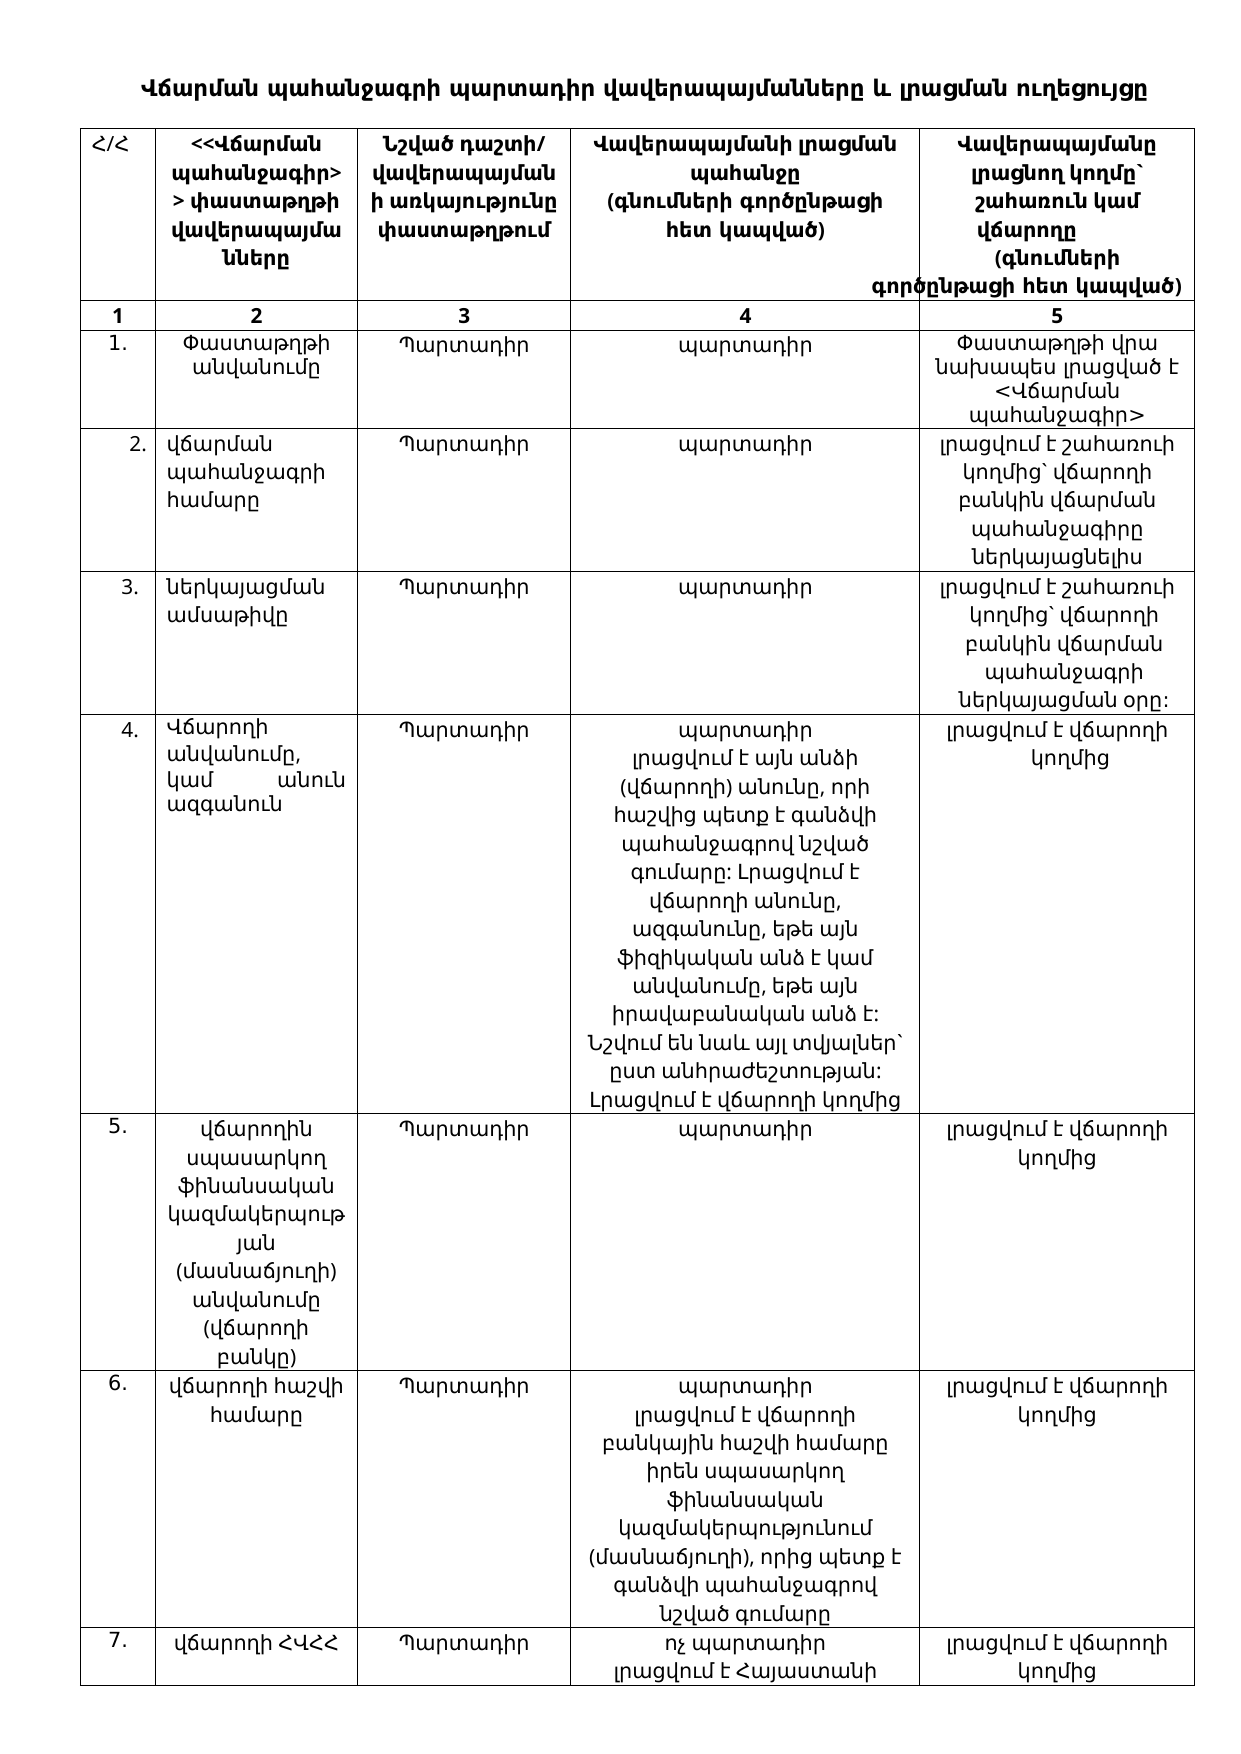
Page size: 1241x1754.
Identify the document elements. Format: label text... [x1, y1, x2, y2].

table_cell վճարողի հաշվի համարը [156, 1371, 357, 1627]
table_cell վճարողին սպասարկող ֆինանսական կազմակերպության (մասնաճյուղի) անվանումը (վճարողի բանկը) [156, 1114, 357, 1370]
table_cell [920, 1371, 1194, 1627]
table_cell Վճարողի անվանումը, կամ անուն ազգանուն [156, 715, 357, 1113]
table_header <<Վճարման պահանջագիր>> փաստաթղթի վավերապայմանները [156, 129, 357, 300]
table_cell Պարտադիր [358, 572, 570, 714]
table_cell [81, 429, 155, 571]
table_cell 6. [81, 1371, 155, 1627]
table_cell վճարման պահանջագրի համարը [156, 429, 357, 571]
table_cell պարտադիր [571, 1114, 919, 1370]
table_cell լրացվում է շահառուի կողմից` վճարողի բանկին վճարման պահանջագիրը ներկայացնելիս [920, 429, 1194, 571]
table_cell պարտադիր [571, 429, 919, 571]
table_cell 5. [81, 1114, 155, 1370]
table_cell 2 [156, 301, 357, 329]
table_cell Փաստաթղթի անվանումը [156, 331, 357, 428]
table_cell Փաստաթղթի վրա նախապես լրացված է <Վճարման պահանջագիր> [920, 331, 1194, 428]
table_header Նշված դաշտի/ վավերապայմանի առկայությունը փաստաթղթում [358, 129, 570, 300]
table_cell 1. [81, 331, 155, 428]
text Վճարման պահանջագրի պարտադիր վավերապայմանները և լրացման ուղեցույցը [118, 75, 1171, 102]
table_cell Պարտադիր [358, 1628, 570, 1685]
table_cell Պարտադիր [358, 1114, 570, 1370]
table_cell 5 [920, 301, 1194, 329]
table_cell 7. [81, 1628, 155, 1685]
table_cell 1 [81, 301, 155, 329]
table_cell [571, 1628, 919, 1685]
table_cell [920, 1628, 1194, 1685]
table_cell 4 [571, 301, 919, 329]
table_cell պարտադիր լրացվում է այն անձի (վճարողի) անունը, որի հաշվից պետք է գանձվի պահանջագրով նշված գումարը: Լրացվում է վճարողի անունը, ազգանունը, եթե այն ֆիզիկական անձ է կամ անվանումը, եթե այն իրավաբանական անձ է: Նշվում են նաև այլ տվյալներ` ըստ անհրաժեշտության: Լրացվում է վճարողի կողմից [571, 715, 919, 1113]
table_cell Պարտադիր [358, 429, 570, 571]
table_cell ներկայացման ամսաթիվը [156, 572, 357, 714]
table_cell Պարտադիր [358, 715, 570, 1113]
table_cell պարտադիր [571, 331, 919, 428]
table_cell լրացվում է վճարողի կողմից [920, 715, 1194, 1113]
table_header Վավերապայմանի լրացման պահանջը (գնումների գործընթացի հետ կապված) [571, 129, 919, 300]
table_cell [81, 715, 155, 1113]
table_cell պարտադիր [571, 572, 919, 714]
table_cell Պարտադիր [358, 1371, 570, 1627]
table_cell լրացվում է վճարողի կողմից [920, 1114, 1194, 1370]
table_cell Պարտադիր [358, 331, 570, 428]
table_cell պարտադիր լրացվում է վճարողի բանկային հաշվի համարը իրեն սպասարկող ֆինանսական կազմակերպությունում (մասնաճյուղի), որից պետք է գանձվի պահանջագրով նշված գումարը [571, 1371, 919, 1627]
table_cell վճարողի ՀՎՀՀ [156, 1628, 357, 1685]
table_header Հ/Հ [81, 129, 155, 300]
table_cell [81, 572, 155, 714]
table_cell 3 [358, 301, 570, 329]
table_cell լրացվում է շահառուի կողմից` վճարողի բանկին վճարման պահանջագրի ներկայացման օրը: [920, 572, 1194, 714]
table_header Վավերապայմանը լրացնող կողմը` շահառուն կամ վճարողը (գնումների գործընթացի հետ կապված) [920, 129, 1194, 300]
